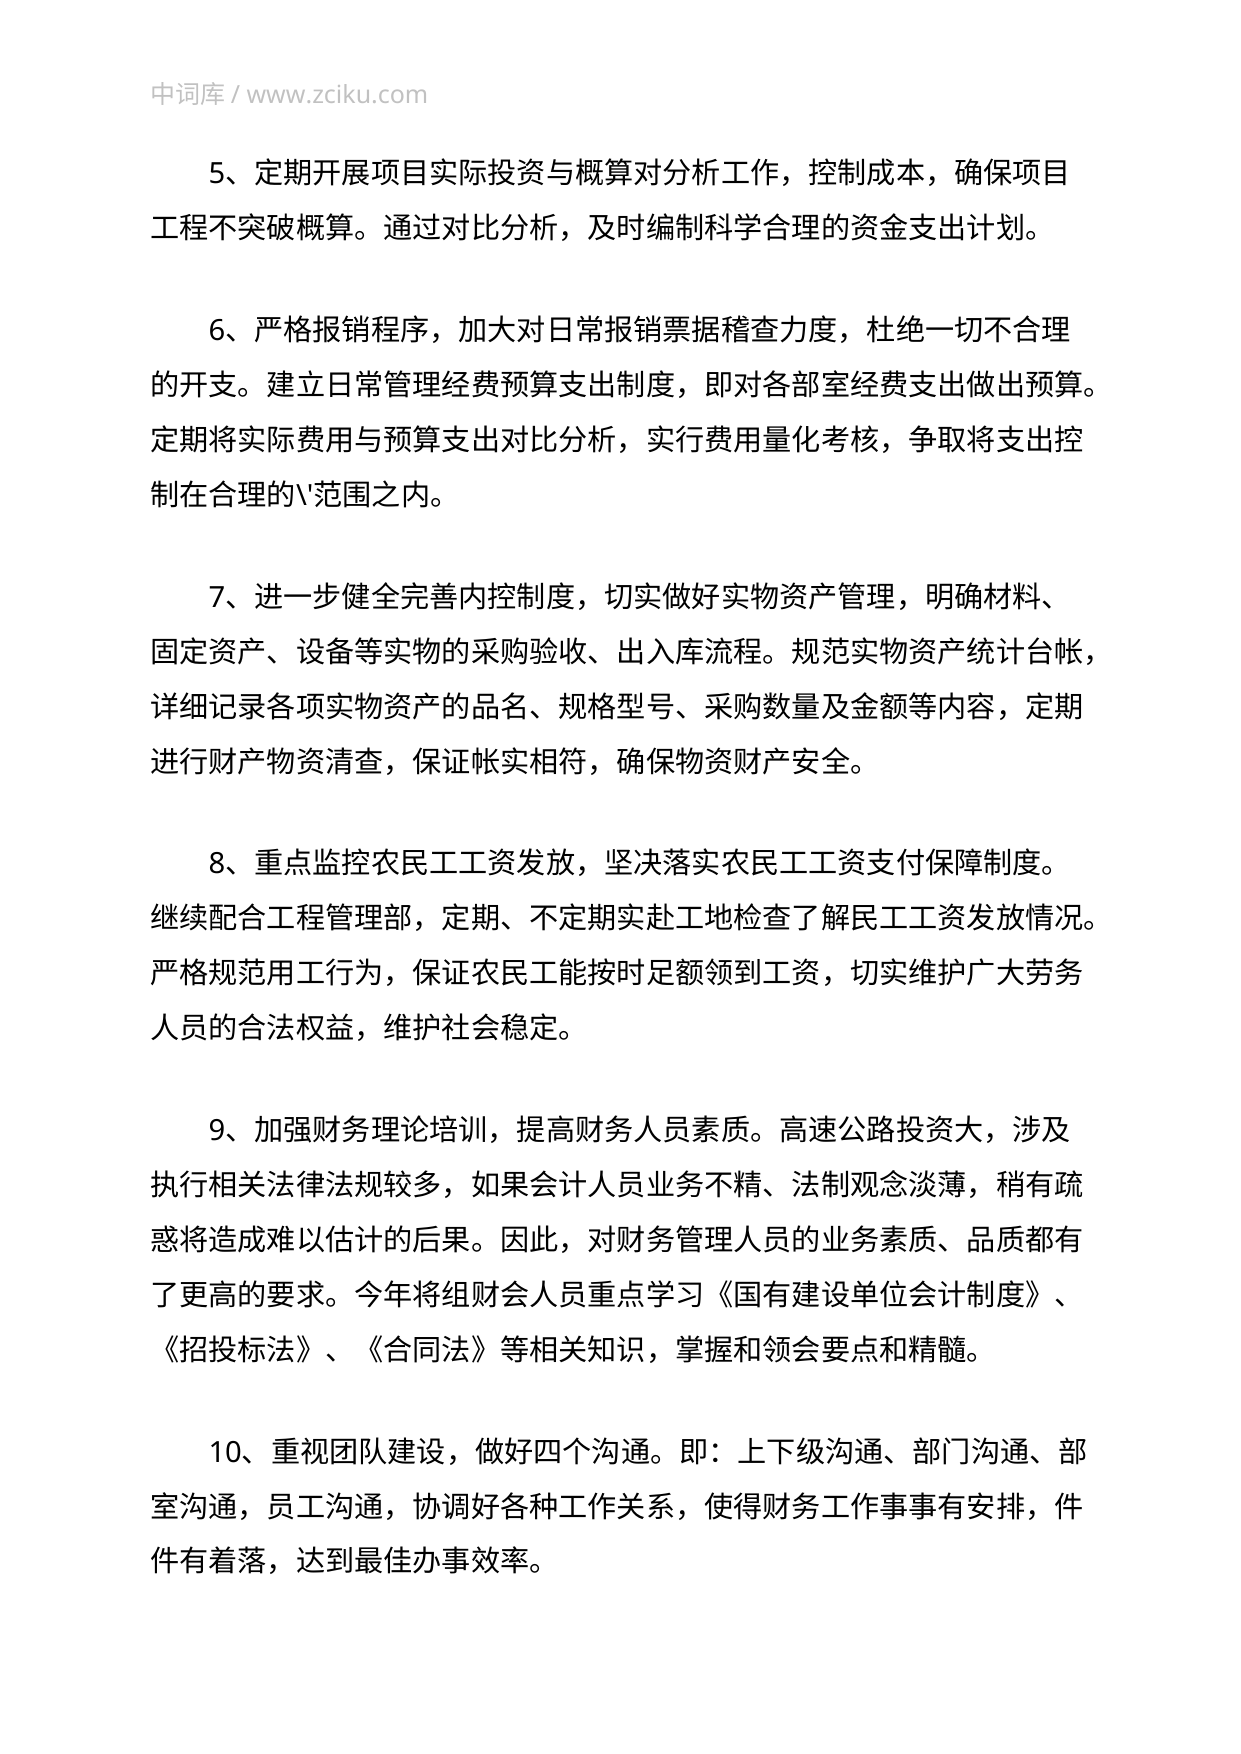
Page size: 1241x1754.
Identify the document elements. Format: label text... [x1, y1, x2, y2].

text 9、加强财务理论培训，提高财务人员素质。高速公路投资大，涉及执行相关法律法规较多，如果会计人员业务不精、法制观念淡薄，稍有疏惑将造成难以估计的后果。因此，对财务管理人员的业务素质、品质都有了更高的要求。今年将组财会人员重点学习《国有建设单位会计制度》、《招投标法》、《合同法》等相关知识，掌握和领会要点和精髓。 [150, 1107, 1090, 1369]
text 8、重点监控农民工工资发放，坚决落实农民工工资支付保障制度。继续配合工程管理部，定期、不定期实赴工地检查了解民工工资发放情况。严格规范用工行为，保证农民工能按时足额领到工资，切实维护广大劳务人员的合法权益，维护社会稳定。 [150, 840, 1090, 1047]
text 10、重视团队建设，做好四个沟通。即：上下级沟通、部门沟通、部室沟通，员工沟通，协调好各种工作关系，使得财务工作事事有安排，件件有着落，达到最佳办事效率。 [150, 1428, 1090, 1580]
text 7、进一步健全完善内控制度，切实做好实物资产管理，明确材料、固定资产、设备等实物的采购验收、出入库流程。规范实物资产统计台帐，详细记录各项实物资产的品名、规格型号、采购数量及金额等内容，定期进行财产物资清查，保证帐实相符，确保物资财产安全。 [150, 573, 1090, 781]
text 5、定期开展项目实际投资与概算对分析工作，控制成本，确保项目工程不突破概算。通过对比分析，及时编制科学合理的资金支出计划。 [150, 150, 1090, 247]
text 6、严格报销程序，加大对日常报销票据稽查力度，杜绝一切不合理的开支。建立日常管理经费预算支出制度，即对各部室经费支出做出预算。定期将实际费用与预算支出对比分析，实行费用量化考核，争取将支出控制在合理的\'范围之内。 [150, 307, 1090, 514]
